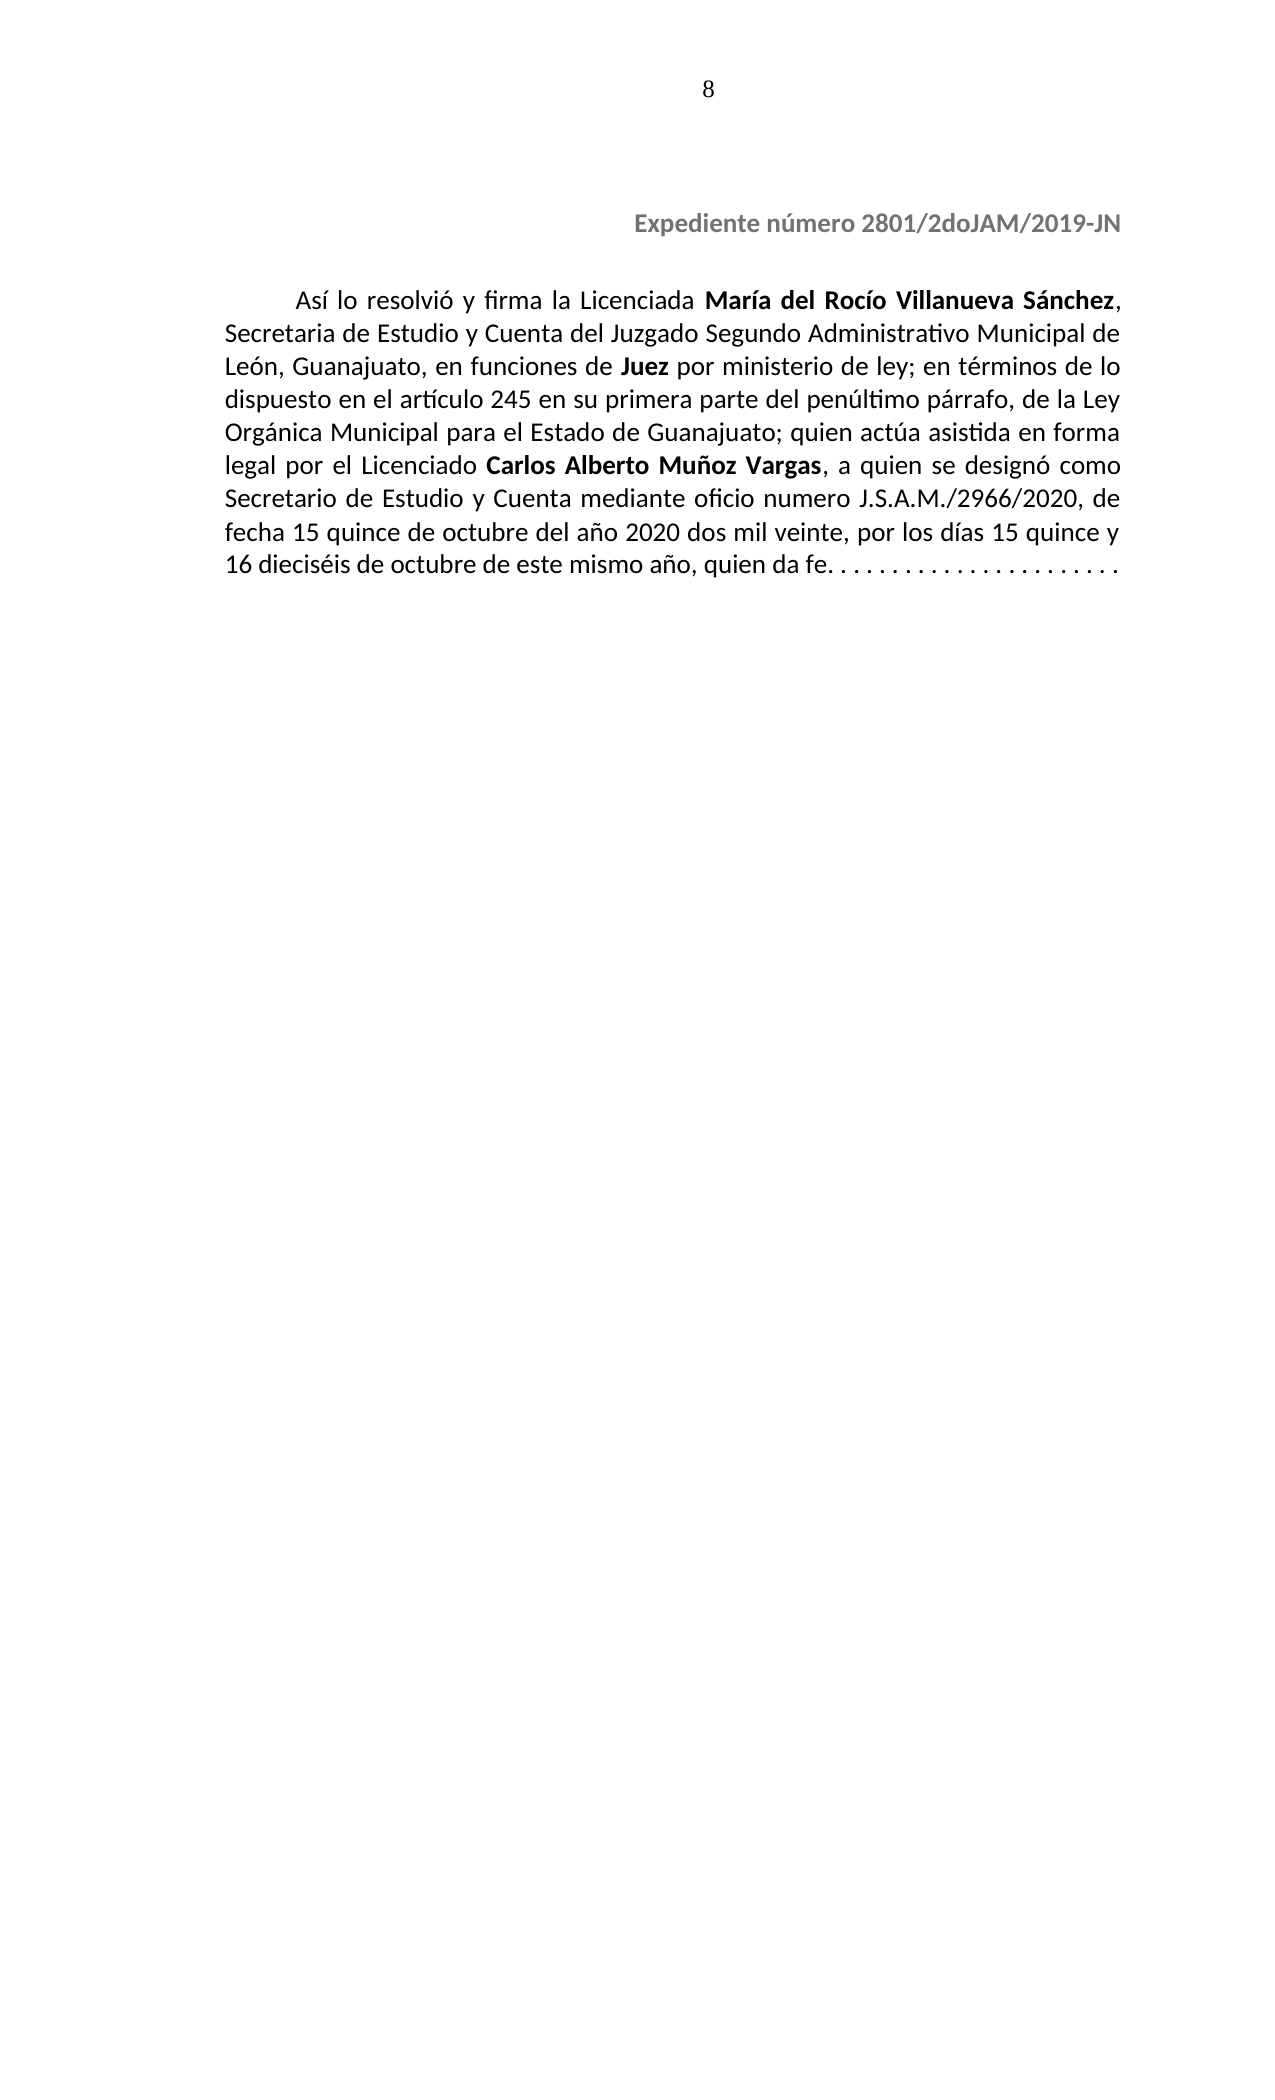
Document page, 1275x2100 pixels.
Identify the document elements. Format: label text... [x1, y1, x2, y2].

text Así lo resolvió y firma la Licenciada María del Rocío Villanueva Sánchez, Secretaria de Estudio y Cuenta del Juzgado Segundo Administrativo Municipal de León, Guanajuato, en funciones de Juez por ministerio de ley; en términos de lo dispuesto en el artículo 245 en su primera parte del penúltimo párrafo, de la Ley Orgánica Municipal para el Estado de Guanajuato; quien actúa asistida en forma legal por el Licenciado Carlos Alberto Muñoz Vargas, a quien se designó como Secretario de Estudio y Cuenta mediante oficio numero J.S.A.M./2966/2020, de fecha 15 quince de octubre del año 2020 dos mil veinte, por los días 15 quince y 16 dieciséis de octubre de este mismo año, quien da fe. . . . . . . . . . . . . . . . . . . . . . . [224, 283, 1121, 581]
